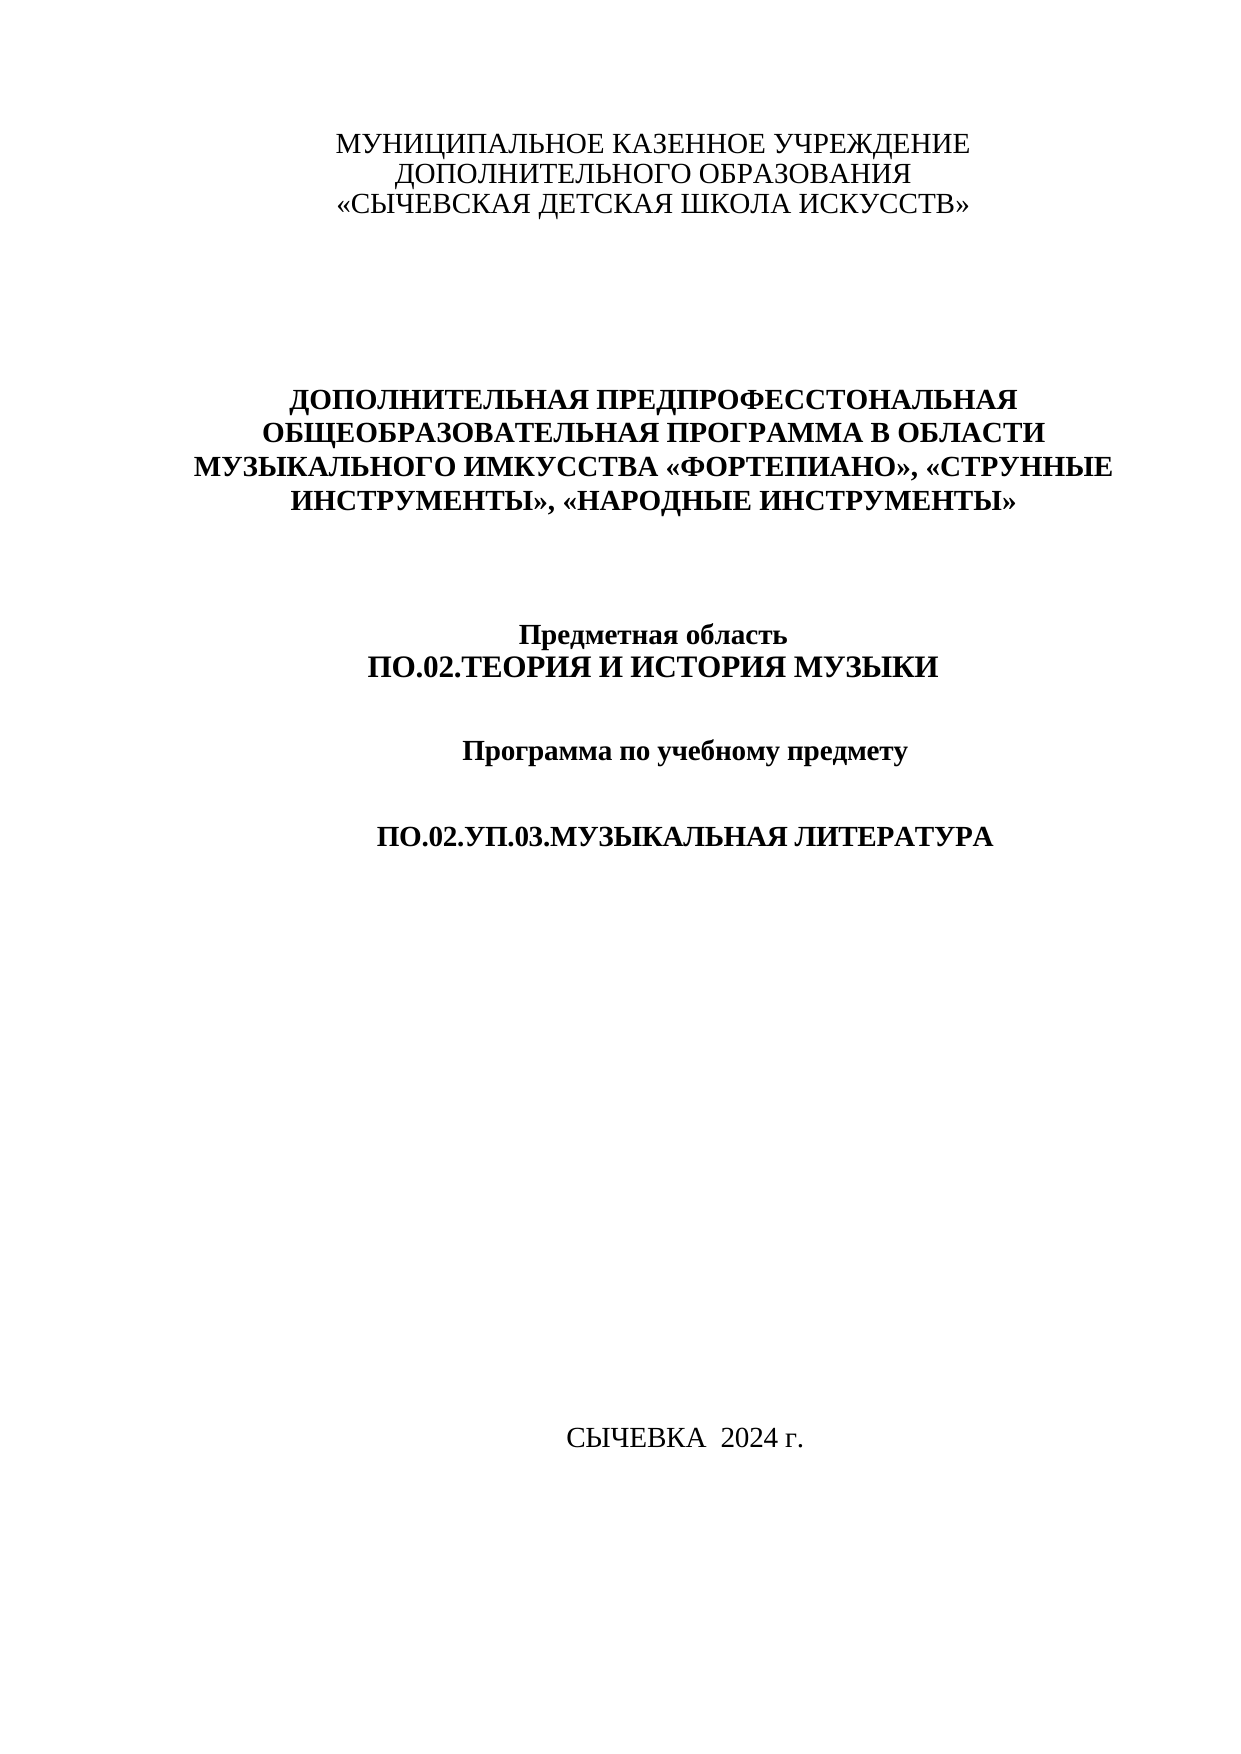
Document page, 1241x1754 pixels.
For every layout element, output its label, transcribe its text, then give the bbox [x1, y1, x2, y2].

text ПО.02.УП.03.МУЗЫКАЛЬНАЯ ЛИТЕРАТУРА [233, 807, 1137, 856]
text «СЫЧЕВСКАЯ ДЕТСКАЯ ШКОЛА ИСКУССТВ» [169, 189, 1137, 219]
text ДОПОЛНИТЕЛЬНАЯ ПРЕДПРОФЕССТОНАЛЬНАЯ ОБЩЕОБРАЗОВАТЕЛЬНАЯ ПРОГРАММА В ОБЛАСТИ МУЗЫКАЛЬНОГО ИМКУССТВА «ФОРТЕПИАНО», «СТРУННЫЕ ИНСТРУМЕНТЫ», «НАРОДНЫЕ ИНСТРУМЕНТЫ» [170, 382, 1137, 517]
text ПО.02.ТЕОРИЯ И ИСТОРИЯ МУЗЫКИ [169, 651, 1137, 684]
text Предметная область [169, 617, 1137, 651]
text СЫЧЕВКА 2024 г. [233, 1408, 1137, 1458]
text МУНИЦИПАЛЬНОЕ КАЗЕННОЕ УЧРЕЖДЕНИЕ [169, 129, 1137, 159]
text Программа по учебному предмету [233, 721, 1137, 770]
text ДОПОЛНИТЕЛЬНОГО ОБРАЗОВАНИЯ [169, 159, 1137, 189]
